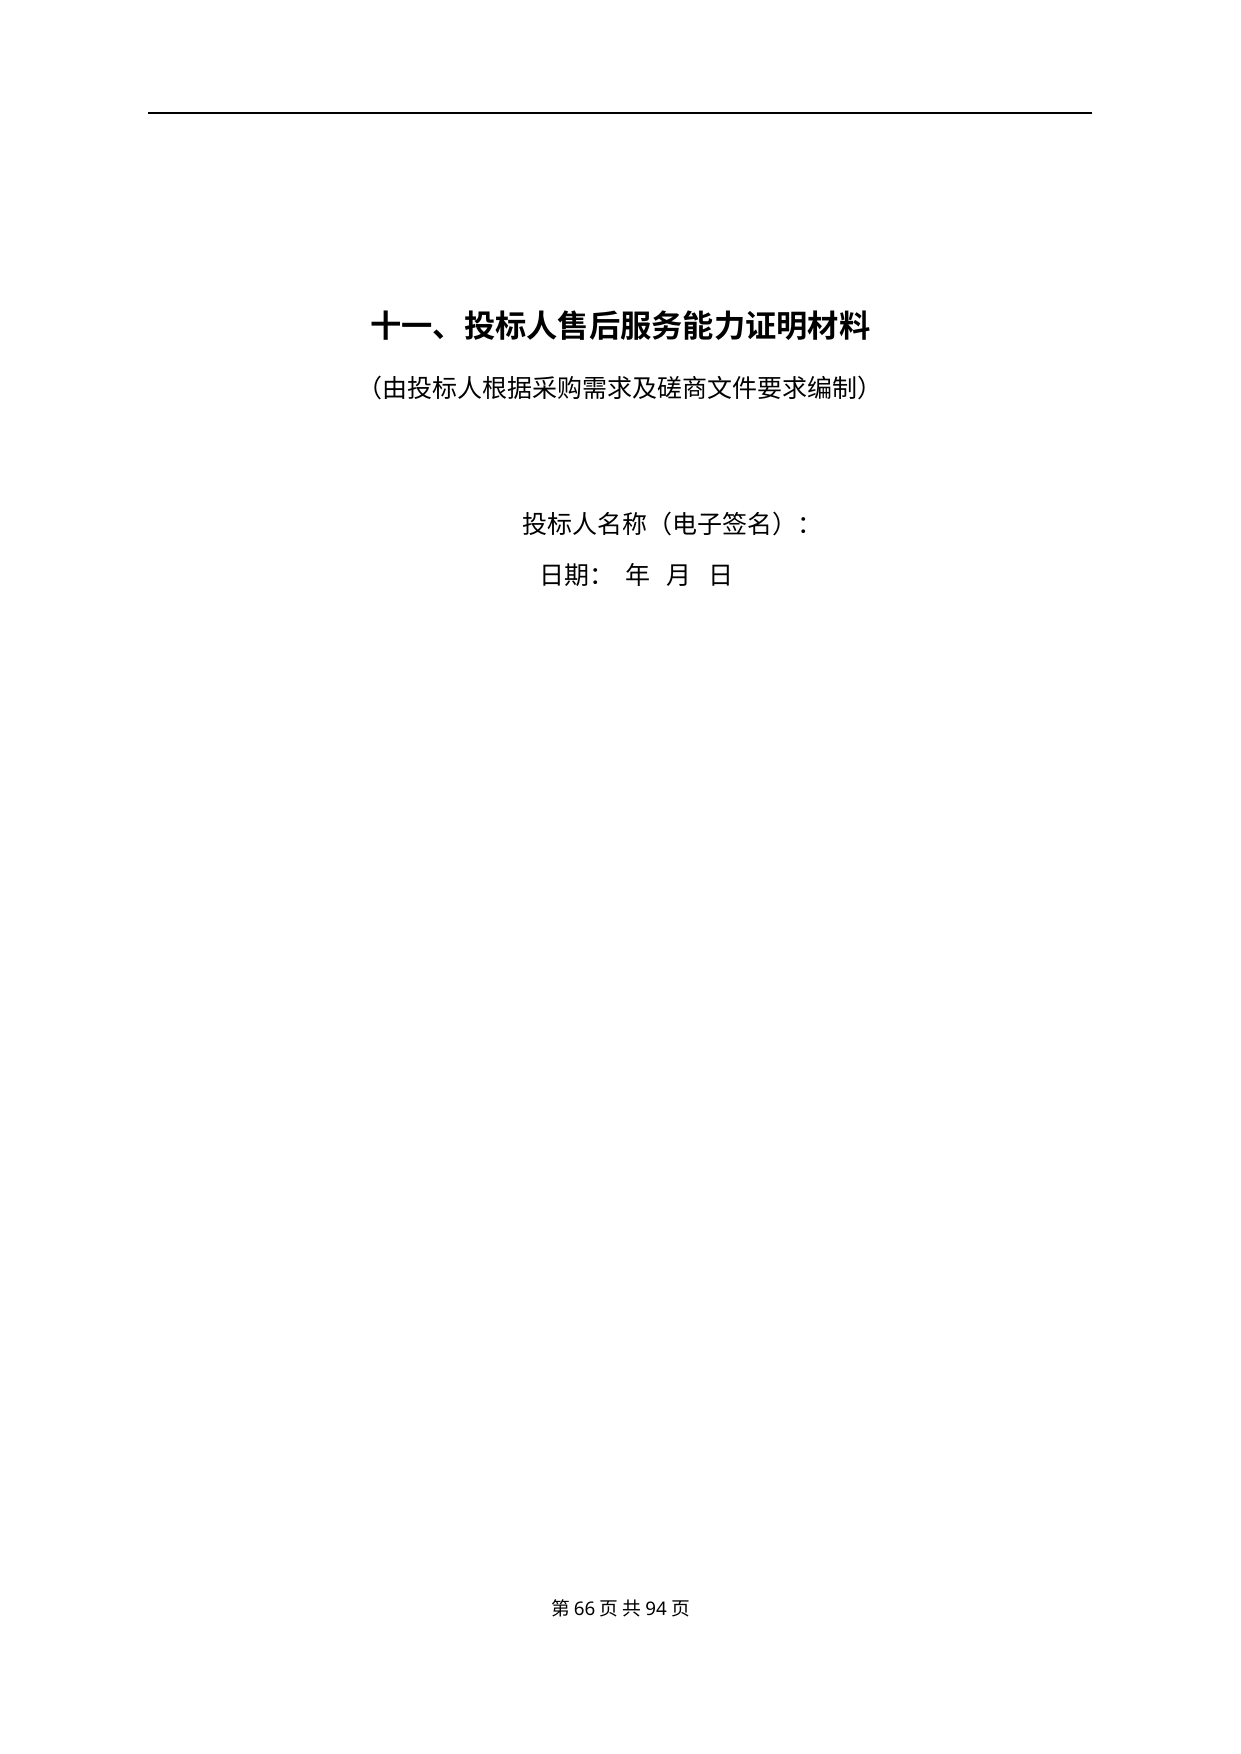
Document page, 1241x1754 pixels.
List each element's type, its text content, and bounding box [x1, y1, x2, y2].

text 日期： 年 月 日 [148, 556, 1092, 592]
text （由投标人根据采购需求及磋商文件要求编制） [148, 369, 1092, 405]
text 投标人名称（电子签名）： [148, 505, 1092, 541]
text 十一、投标人售后服务能力证明材料 [148, 301, 1092, 346]
